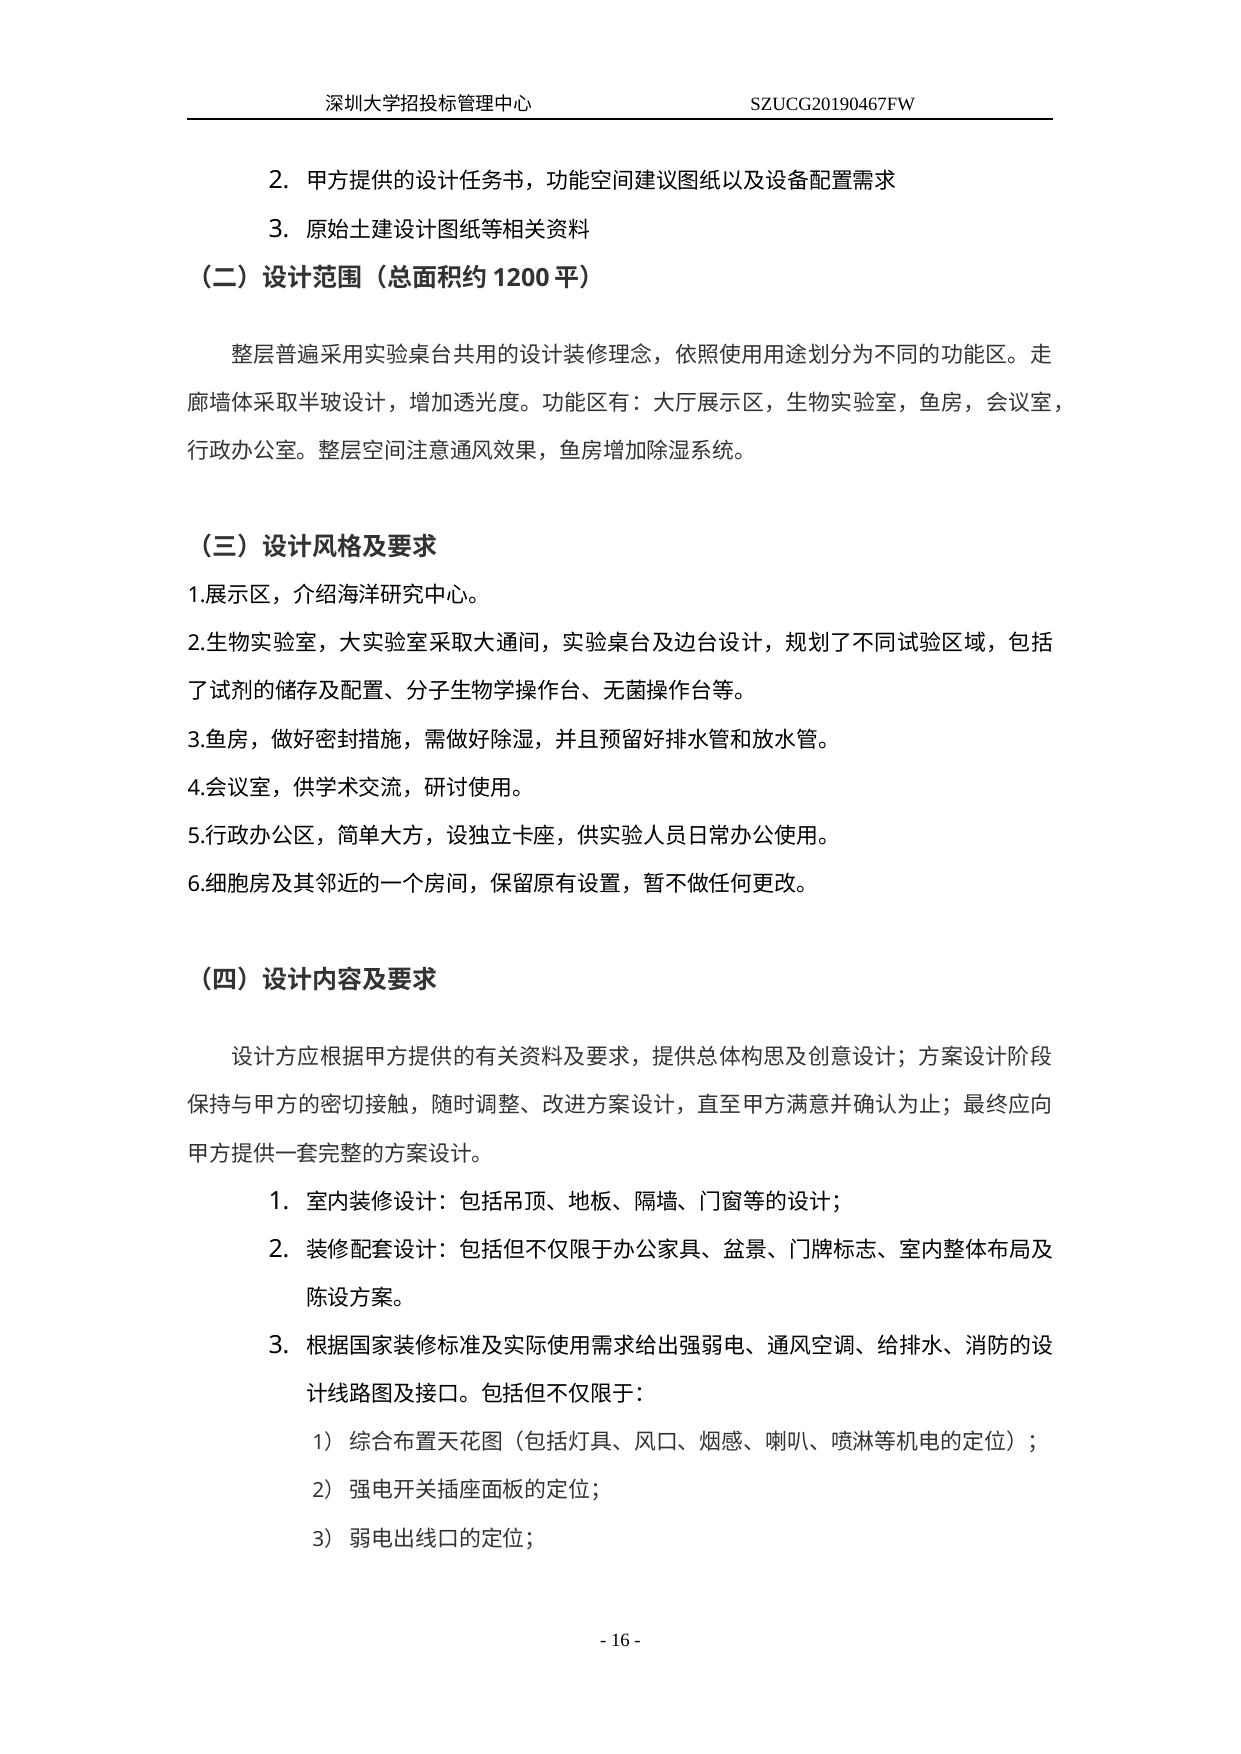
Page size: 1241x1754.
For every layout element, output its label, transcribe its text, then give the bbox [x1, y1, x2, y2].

list 根据国家装修标准及实际使用需求给出强弱电、通风空调、给排水、消防的设计线路图及接口。包括但不仅限于： [268, 1320, 1053, 1416]
text （三）设计风格及要求 [187, 521, 1053, 569]
text 整层普遍采用实验桌台共用的设计装修理念，依照使用用途划分为不同的功能区。走廊墙体采取半玻设计，增加透光度。功能区有：大厅展示区，生物实验室，鱼房，会议室，行政办公室。整层空间注意通风效果，鱼房增加除湿系统。 [187, 328, 1053, 473]
text 6.细胞房及其邻近的一个房间，保留原有设置，暂不做任何更改。 [187, 858, 1053, 906]
list 强电开关插座面板的定位； [312, 1464, 1053, 1512]
text （二）设计范围（总面积约1200平） [187, 251, 1053, 299]
list 甲方提供的设计任务书，功能空间建议图纸以及设备配置需求 [268, 155, 1053, 203]
text 4.会议室，供学术交流，研讨使用。 [187, 762, 1053, 810]
text 3.鱼房，做好密封措施，需做好除湿，并且预留好排水管和放水管。 [187, 713, 1053, 762]
list 室内装修设计：包括吊顶、地板、隔墙、门窗等的设计； [268, 1176, 1053, 1224]
list 弱电出线口的定位； [312, 1512, 1053, 1561]
list 装修配套设计：包括但不仅限于办公家具、盆景、门牌标志、室内整体布局及陈设方案。 [268, 1224, 1053, 1320]
text 2.生物实验室，大实验室采取大通间，实验桌台及边台设计，规划了不同试验区域，包括了试剂的储存及配置、分子生物学操作台、无菌操作台等。 [187, 617, 1053, 713]
text （四）设计内容及要求 [187, 954, 1053, 1002]
list 原始土建设计图纸等相关资料 [268, 203, 1053, 251]
text 1.展示区，介绍海洋研究中心。 [187, 569, 1053, 617]
text 设计方应根据甲方提供的有关资料及要求，提供总体构思及创意设计；方案设计阶段保持与甲方的密切接触，随时调整、改进方案设计，直至甲方满意并确认为止；最终应向甲方提供一套完整的方案设计。 [187, 1031, 1053, 1176]
text 5.行政办公区，简单大方，设独立卡座，供实验人员日常办公使用。 [187, 810, 1053, 858]
list 综合布置天花图（包括灯具、风口、烟感、喇叭、喷淋等机电的定位）； [312, 1416, 1053, 1464]
